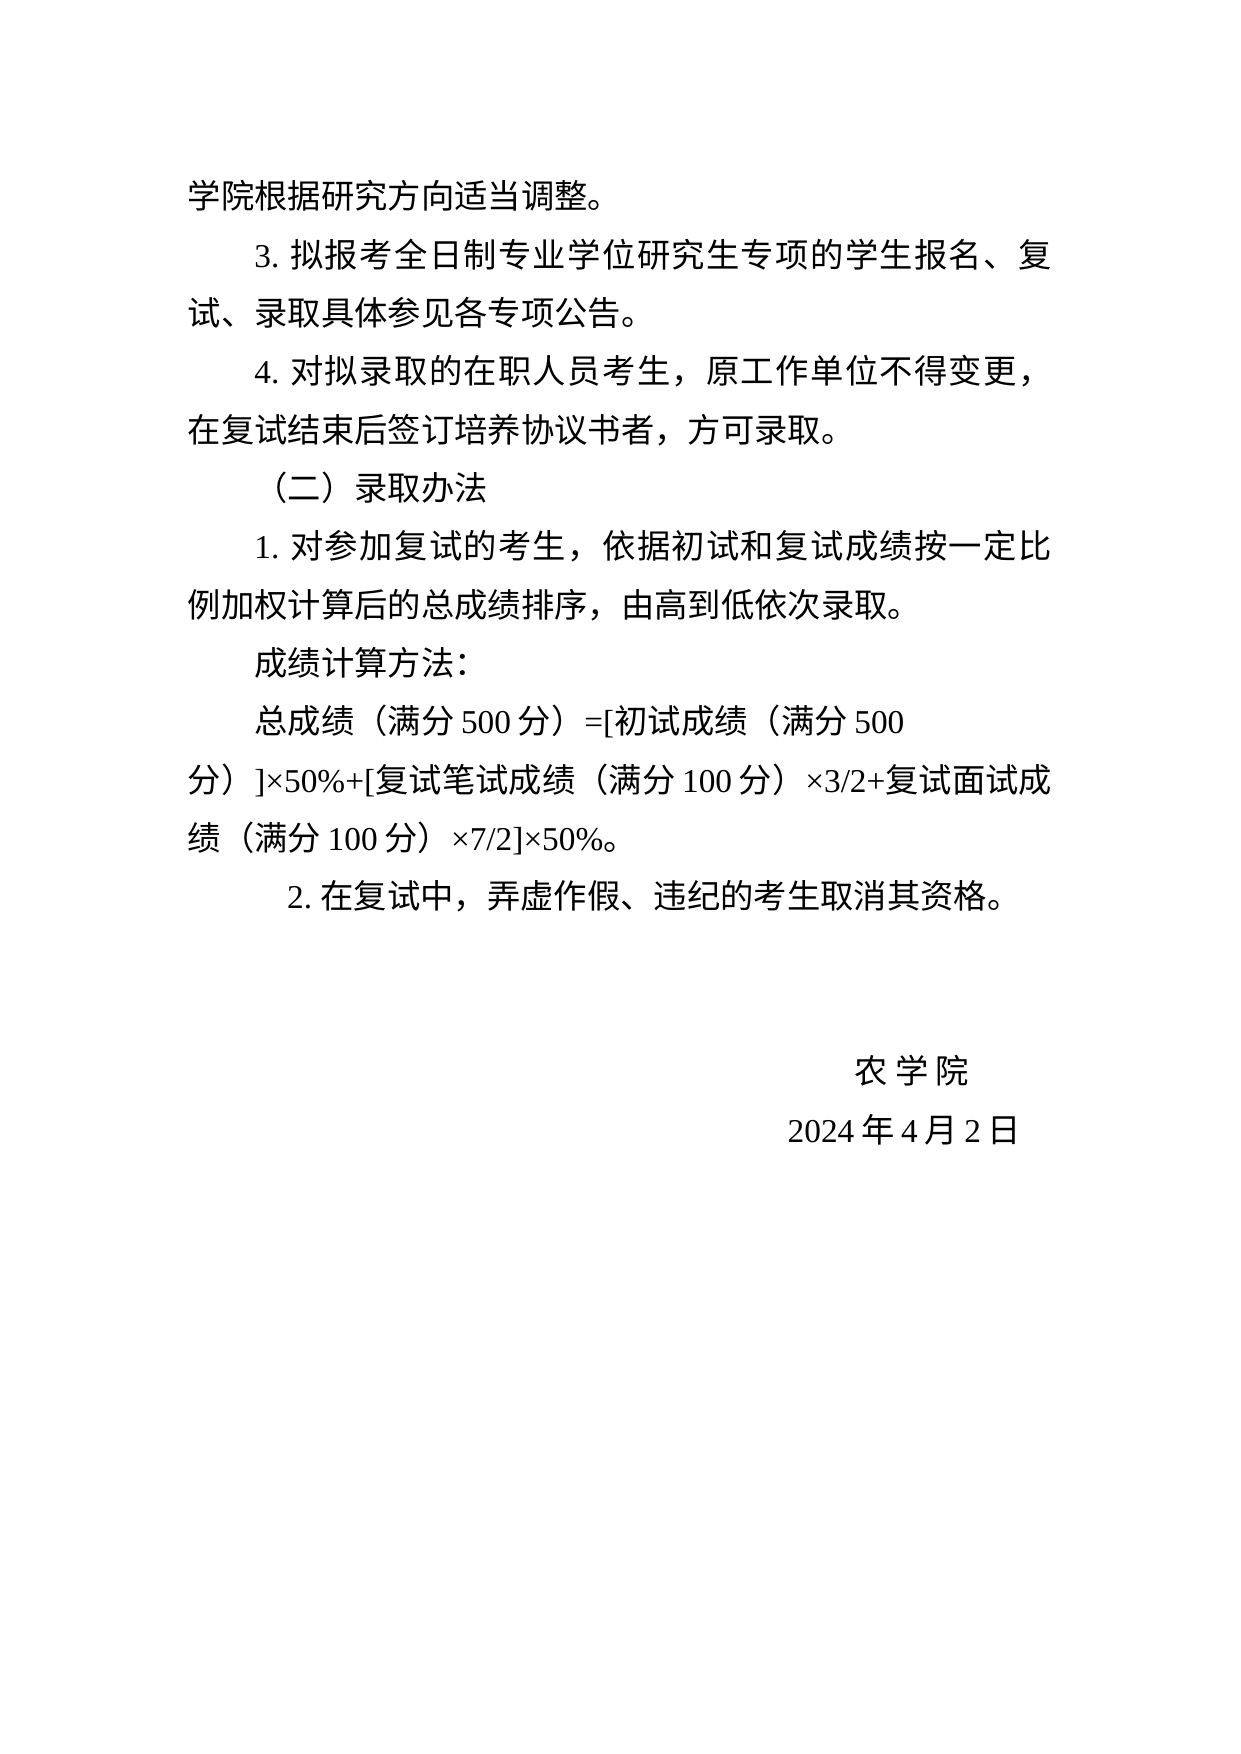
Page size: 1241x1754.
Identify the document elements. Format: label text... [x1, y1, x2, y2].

text 1. 对参加复试的考生，依据初试和复试成绩按一定比例加权计算后的总成绩排序，由高到低依次录取。 [187, 512, 1053, 629]
text 2024年4月2日 [187, 1095, 1053, 1154]
text （二）录取办法 [187, 454, 1053, 512]
text 4. 对拟录取的在职人员考生，原工作单位不得变更，在复试结束后签订培养协议书者，方可录取。 [187, 337, 1053, 454]
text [187, 162, 1053, 220]
text 成绩计算方法： [187, 629, 1053, 687]
text 农 学 院 [187, 1037, 1053, 1095]
text 2. 在复试中，弄虚作假、违纪的考生取消其资格。 [187, 862, 1053, 920]
text 3. 拟报考全日制专业学位研究生专项的学生报名、复试、录取具体参见各专项公告。 [187, 220, 1053, 337]
text 总成绩（满分500分）=[初试成绩（满分500分）]×50%+[复试笔试成绩（满分100分）×3/2+复试面试成绩（满分100分）×7/2]×50%。 [187, 687, 1053, 862]
